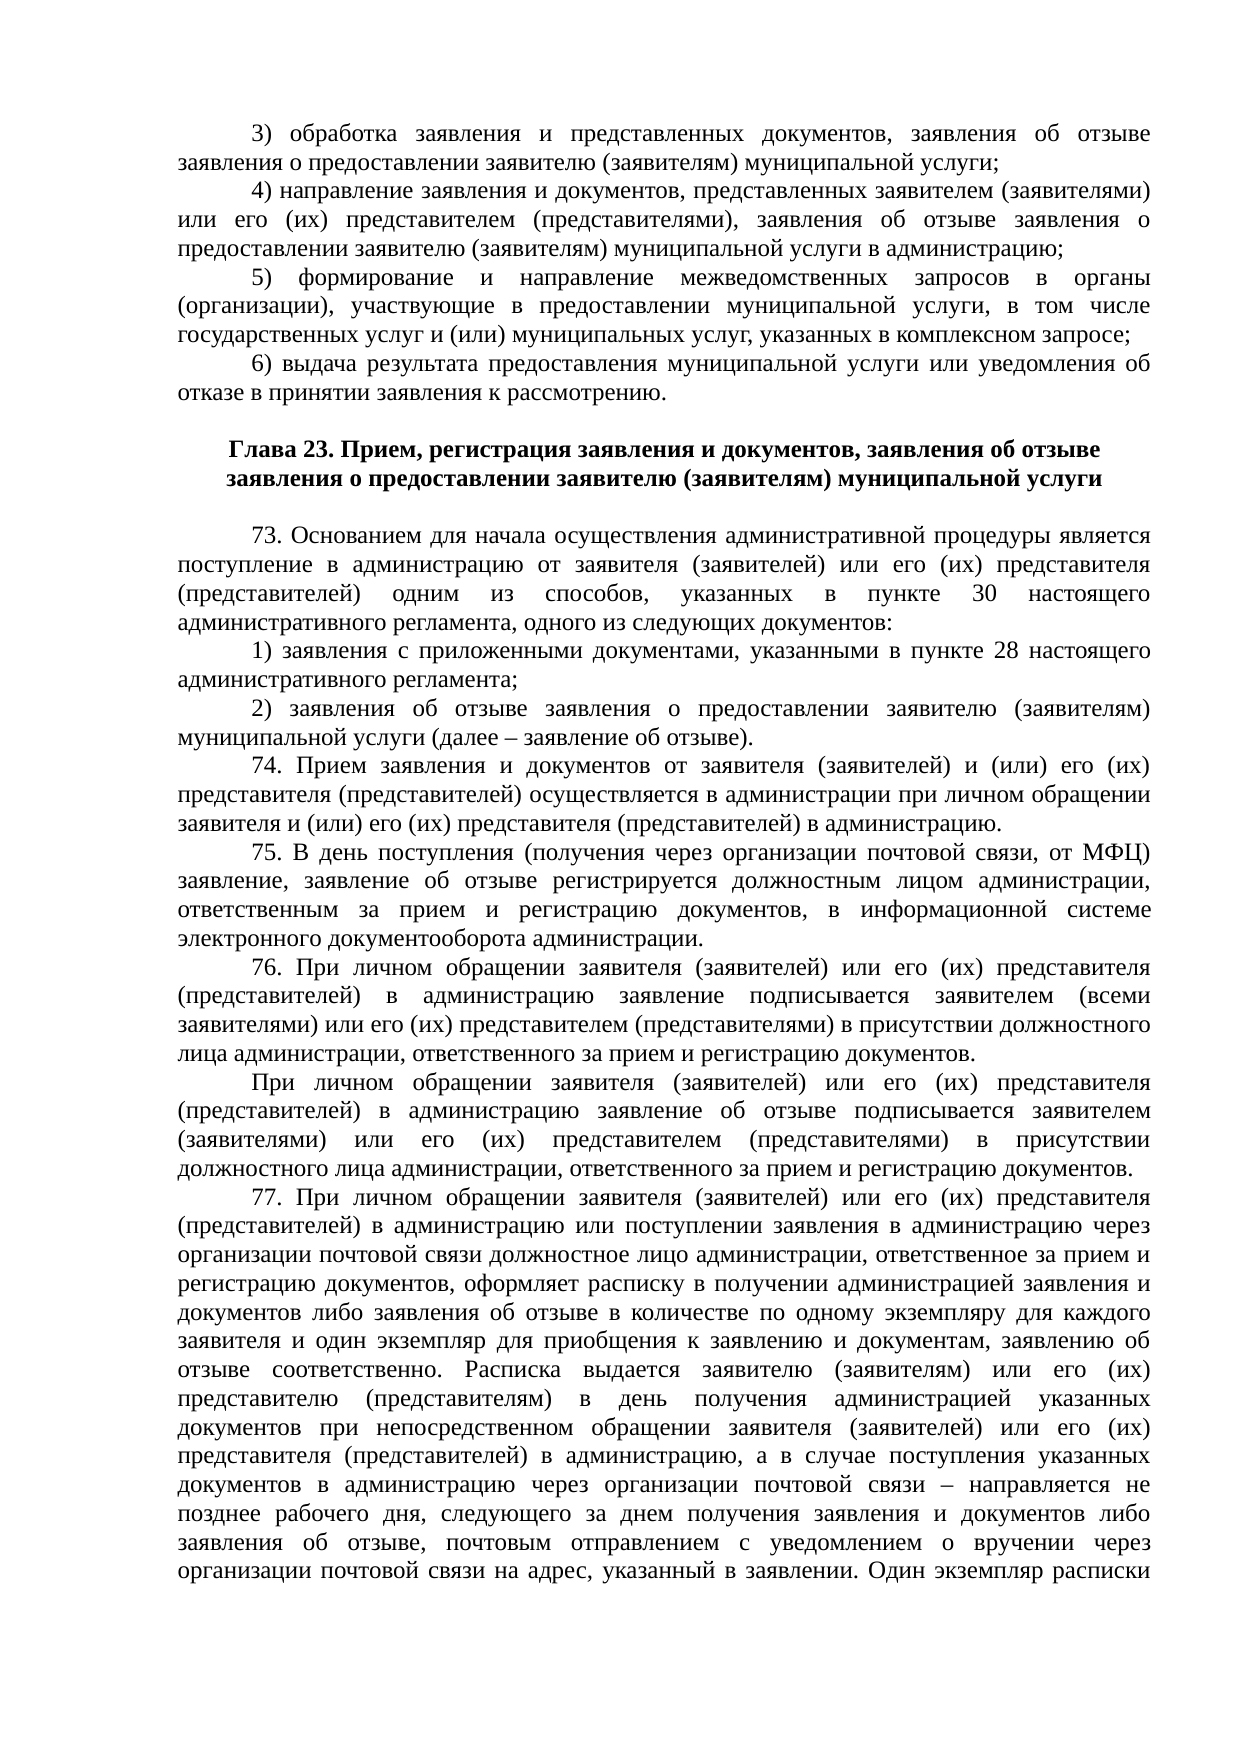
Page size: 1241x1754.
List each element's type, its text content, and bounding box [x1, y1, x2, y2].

text 6) выдача результата предоставления муниципальной услуги или уведомления об отказе в принятии заявления к рассмотрению. [177, 348, 1152, 406]
text 2) заявления об отзыве заявления о предоставлении заявителю (заявителям) муниципальной услуги (далее – заявление об отзыве). [177, 693, 1152, 751]
text 73. Основанием для начала осуществления административной процедуры является поступление в администрацию от заявителя (заявителей) или его (их) представителя (представителей) одним из способов, указанных в пункте 30 настоящего административного регламента, одного из следующих документов: [177, 521, 1152, 636]
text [177, 1182, 1152, 1584]
text 76. При личном обращении заявителя (заявителей) или его (их) представителя (представителей) в администрацию заявление подписывается заявителем (всеми заявителями) или его (их) представителем (представителями) в присутствии должностного лица администрации, ответственного за прием и регистрацию документов. [177, 952, 1152, 1067]
text Глава 23. Прием, регистрация заявления и документов, заявления об отзыве заявления о предоставлении заявителю (заявителям) муниципальной услуги [177, 434, 1152, 492]
text При личном обращении заявителя (заявителей) или его (их) представителя (представителей) в администрацию заявление об отзыве подписывается заявителем (заявителями) или его (их) представителем (представителями) в присутствии должностного лица администрации, ответственного за прием и регистрацию документов. [177, 1067, 1152, 1182]
text 5) формирование и направление межведомственных запросов в органы (организации), участвующие в предоставлении муниципальной услуги, в том числе государственных услуг и (или) муниципальных услуг, указанных в комплексном запросе; [177, 262, 1152, 348]
text 1) заявления с приложенными документами, указанными в пункте 28 настоящего административного регламента; [177, 636, 1152, 693]
text 3) обработка заявления и представленных документов, заявления об отзыве заявления о предоставлении заявителю (заявителям) муниципальной услуги; [177, 118, 1152, 176]
text 75. В день поступления (получения через организации почтовой связи, от МФЦ) заявление, заявление об отзыве регистрируется должностным лицом администрации, ответственным за прием и регистрацию документов, в информационной системе электронного документооборота администрации. [177, 837, 1152, 952]
text 74. Прием заявления и документов от заявителя (заявителей) и (или) его (их) представителя (представителей) осуществляется в администрации при личном обращении заявителя и (или) его (их) представителя (представителей) в администрацию. [177, 751, 1152, 837]
text 4) направление заявления и документов, представленных заявителем (заявителями) или его (их) представителем (представителями), заявления об отзыве заявления о предоставлении заявителю (заявителям) муниципальной услуги в администрацию; [177, 176, 1152, 262]
